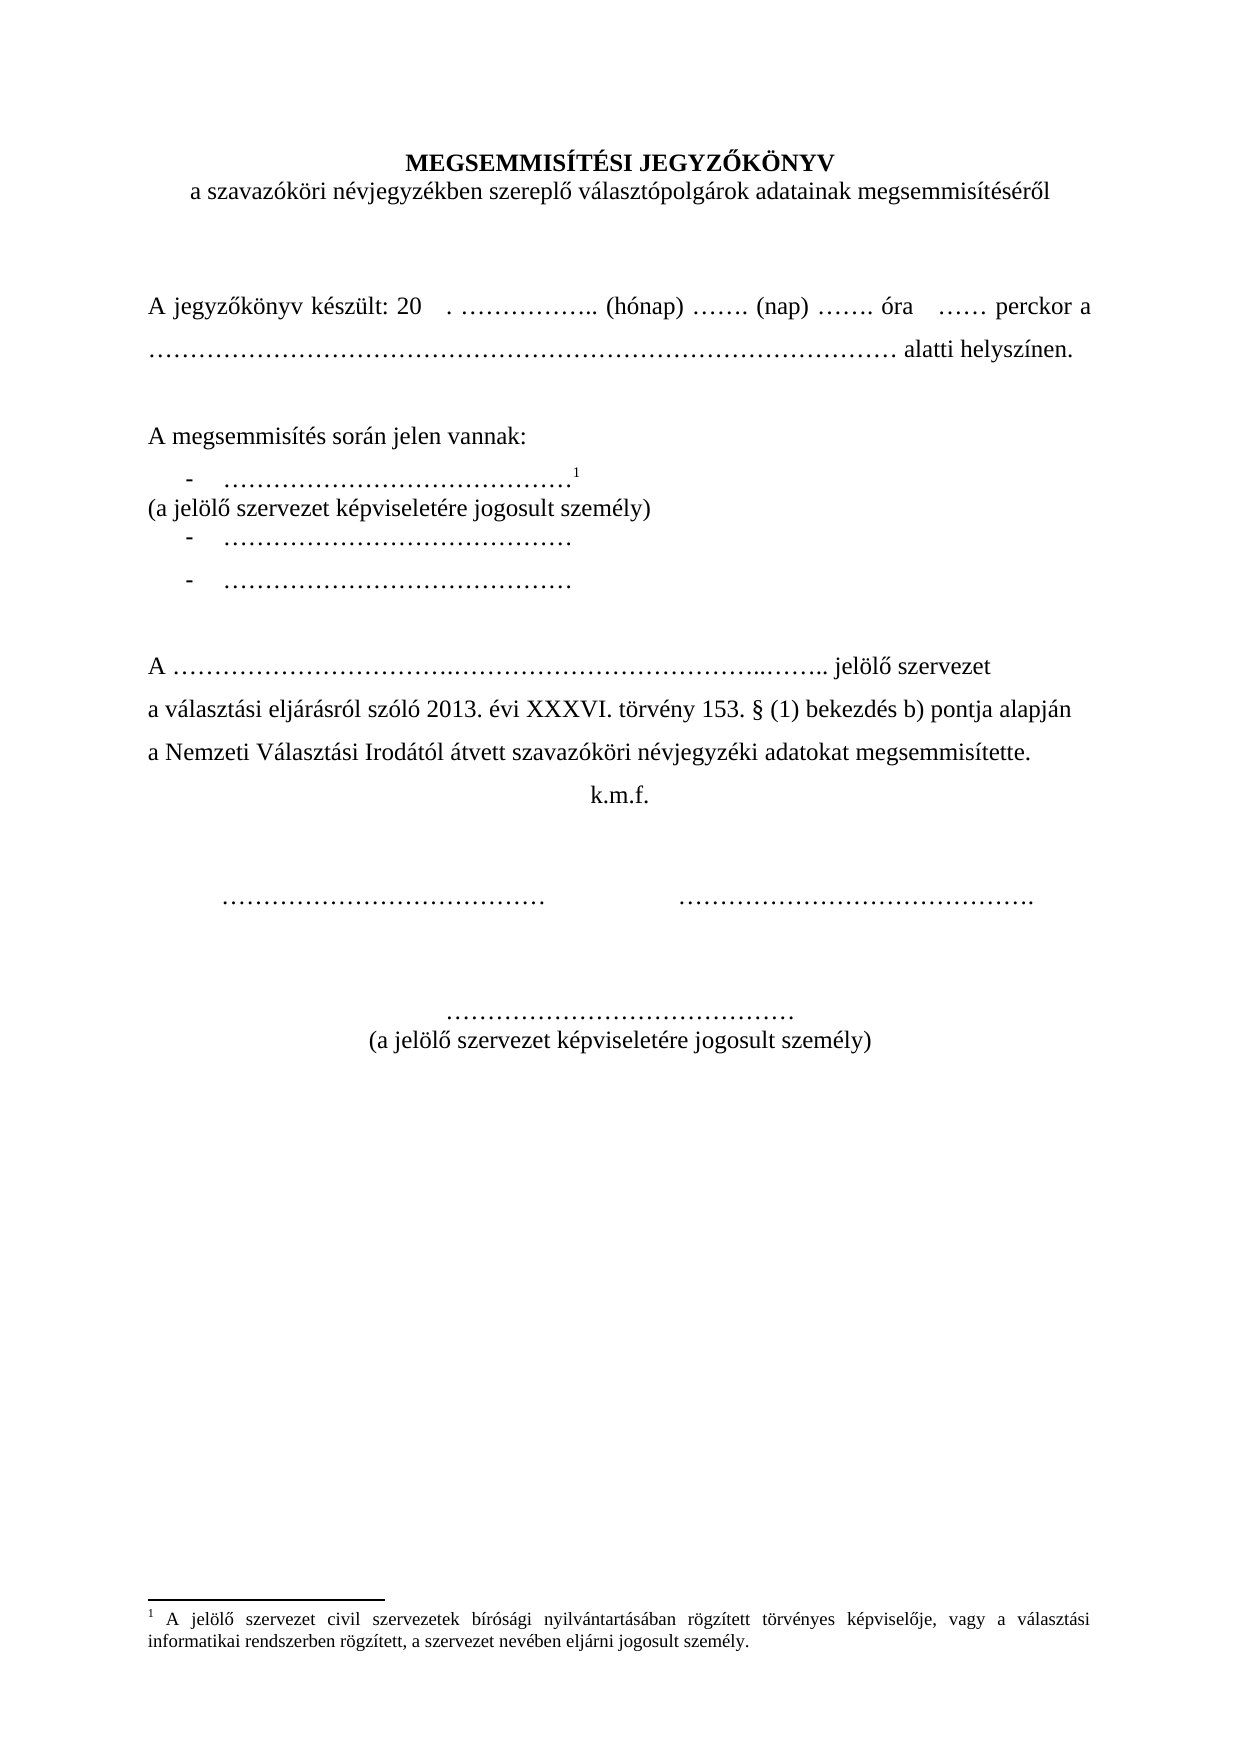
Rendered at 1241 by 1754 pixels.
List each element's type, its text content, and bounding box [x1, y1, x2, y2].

text A jegyzőkönyv készült: 20 . …………….. (hónap) ……. (nap) ……. óra …… perckor a ……………………………………………………………………………… alatti helyszínen. [148, 291, 1093, 363]
text A megsemmisítés során jelen vannak: [148, 421, 1093, 449]
text k.m.f. [516, 780, 1093, 809]
table_header ………………………………… [148, 881, 619, 938]
text a választási eljárásról szóló 2013. évi XXXVI. törvény 153. § (1) bekezdés b) pontja alapján [148, 694, 1093, 723]
list …………………………………… [185, 565, 1093, 593]
text a Nemzeti Választási Irodától átvett szavazóköri névjegyzéki adatokat megsemmisítette. [148, 737, 1093, 766]
text A …………………………….………………………………..…….. jelölő szervezet [148, 651, 1093, 680]
list …………………………………… [185, 464, 1093, 493]
table_cell …………………………………… (a jelölő szervezet képviseletére jogosult személy) [148, 939, 1093, 1053]
table_header ……………………………………. [619, 881, 1093, 938]
text (a jelölő szervezet képviseletére jogosult személy) [148, 493, 1093, 521]
text MEGSEMMISÍTÉSI JEGYZŐKÖNYV [148, 148, 1093, 176]
list …………………………………… [185, 521, 1093, 550]
text a szavazóköri névjegyzékben szereplő választópolgárok adatainak megsemmisítéséről [148, 176, 1093, 205]
